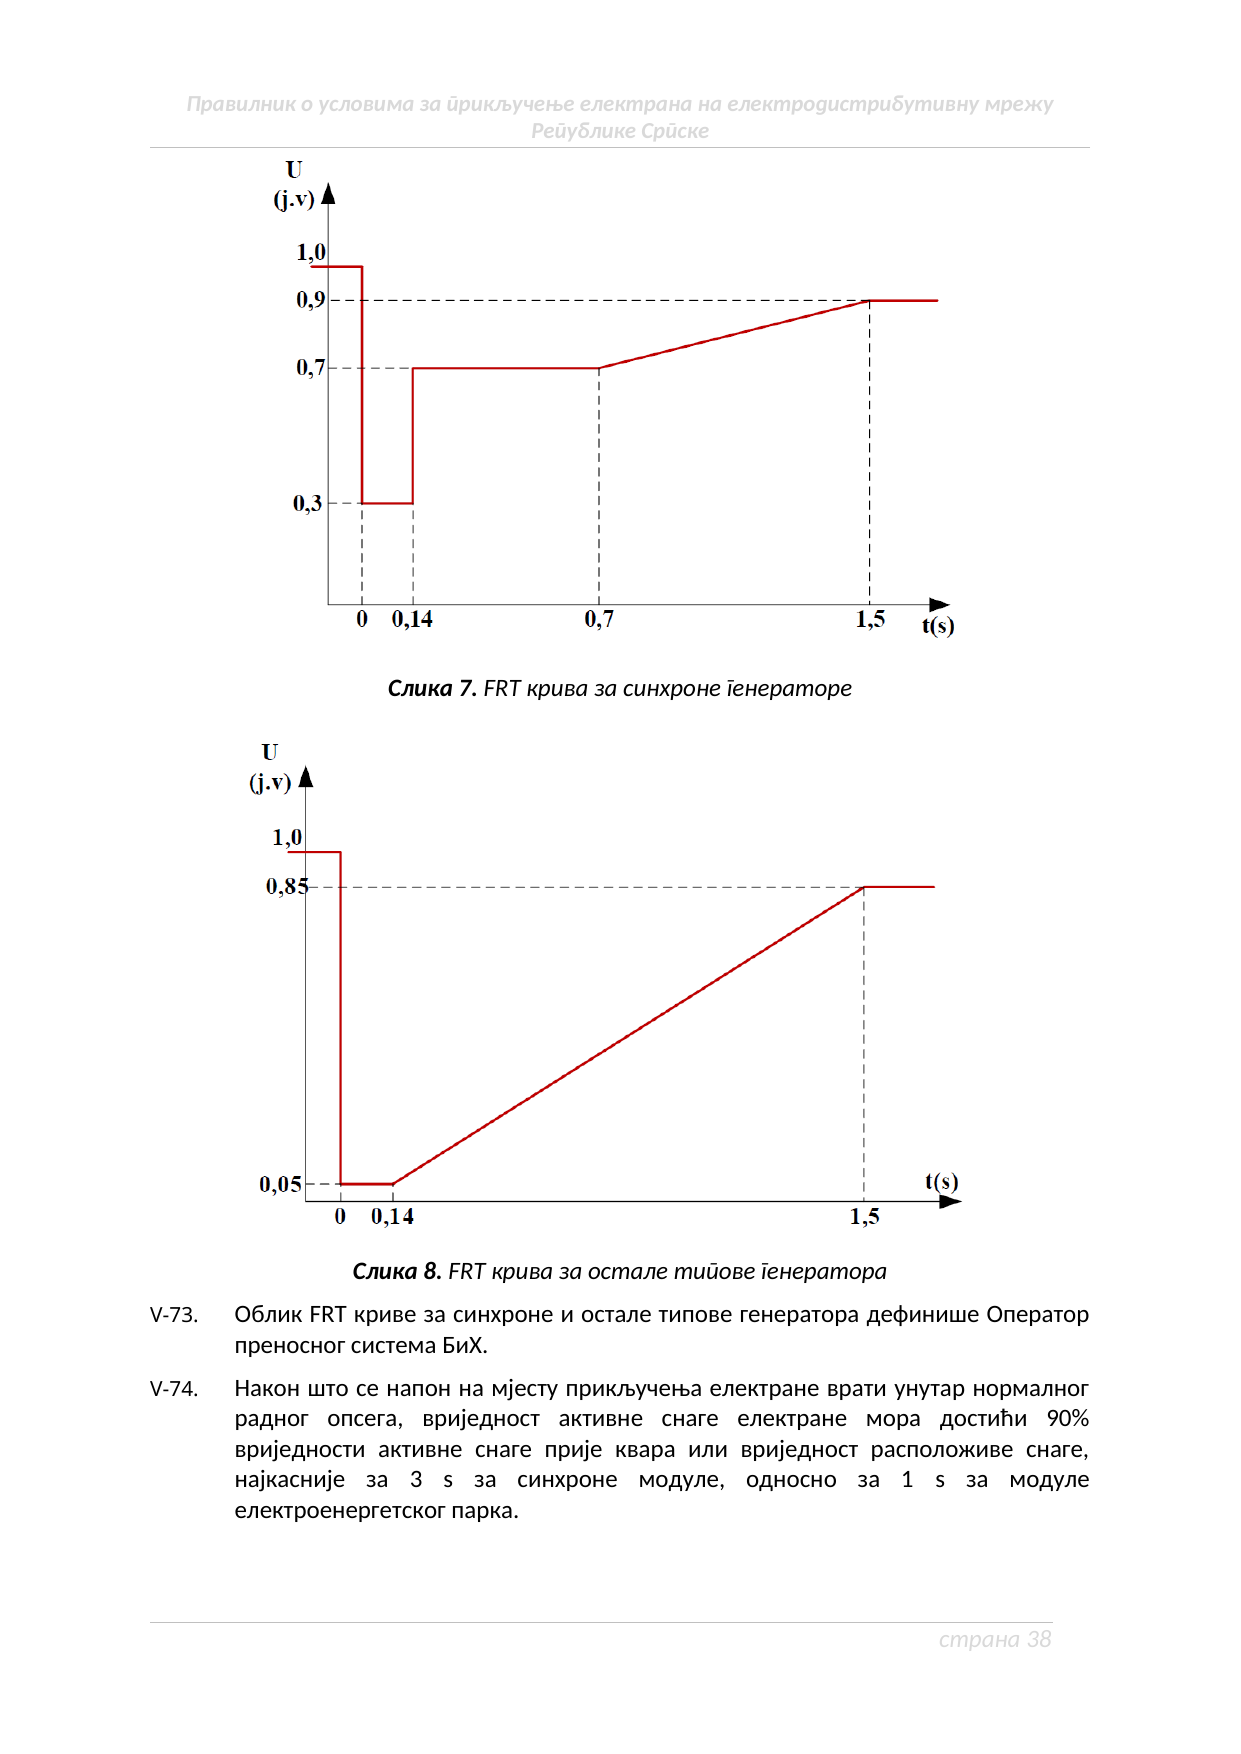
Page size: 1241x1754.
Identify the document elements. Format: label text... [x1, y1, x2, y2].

list Након што се напон на мјесту прикључења електране врати унутар нормалног радног опсега, вриједност активне снаге електране мора достићи 90% вриједности активне снаге прије квара или вриједност расположиве снаге, најкасније за 3 s за синхроне модуле, односно за 1 s за модуле електроенергетског парка. [150, 1372, 1090, 1524]
list Oблик FRT криве за синхроне и остале типове генератора дефинише Оператор преносног система БиХ. [150, 1298, 1090, 1359]
text Слика 7. FRT крива за синхроне генераторе [150, 672, 1090, 702]
text Слика 8. FRT крива за остале типове генератора [150, 1255, 1090, 1286]
